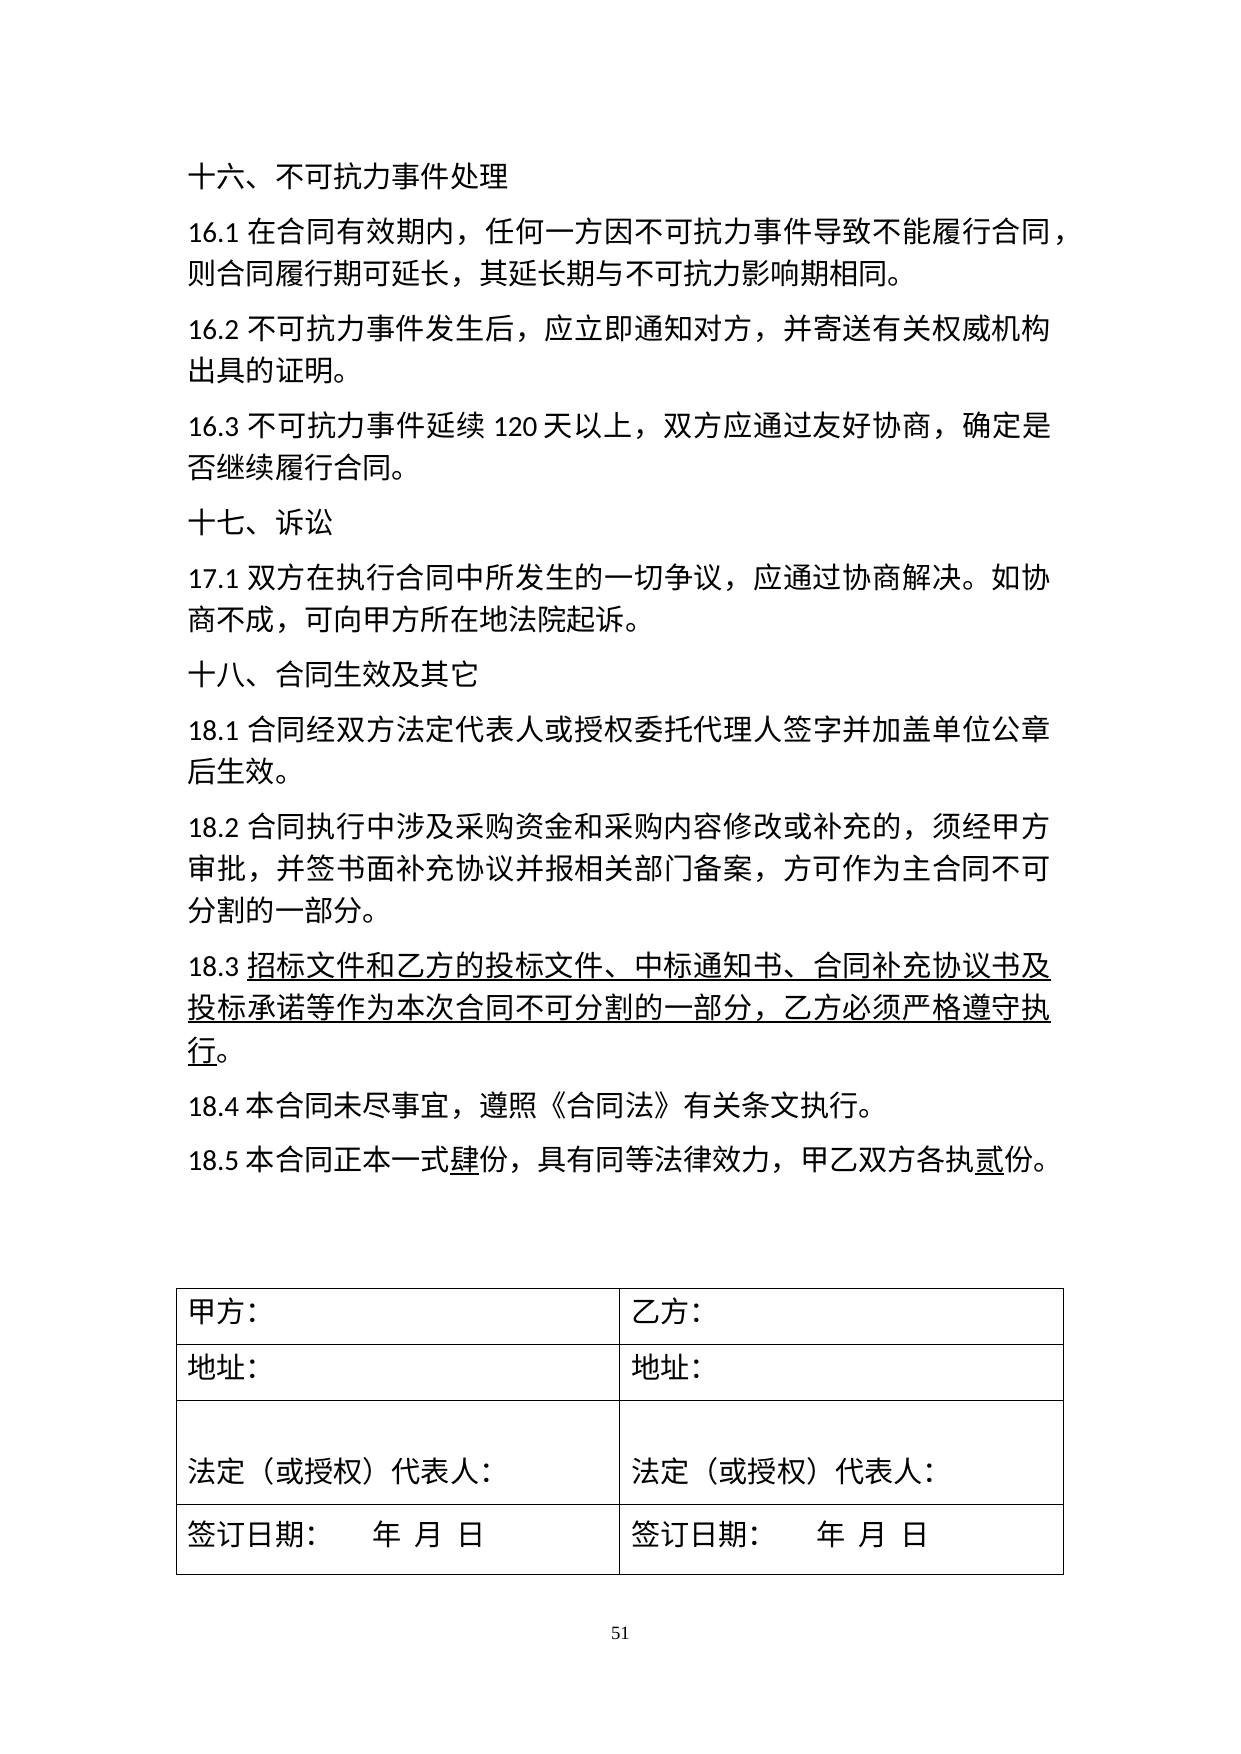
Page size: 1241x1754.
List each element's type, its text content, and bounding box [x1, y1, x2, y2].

text 17.1 双方在执行合同中所发生的一切争议，应通过协商解决。如协商不成，可向甲方所在地法院起诉。 [187, 554, 1053, 639]
table_header 甲方： [177, 1289, 619, 1344]
table_header 乙方： [620, 1289, 1063, 1344]
text 十八、合同生效及其它 [187, 651, 1053, 694]
table_cell 地址： [177, 1345, 619, 1399]
text 18.3 招标文件和乙方的投标文件、中标通知书、合同补充协议书及投标承诺等作为本次合同不可分割的一部分，乙方必须严格遵守执行。 [187, 943, 1053, 1069]
table_cell 签订日期： 年 月 日 [177, 1505, 619, 1574]
text 18.4 本合同未尽事宜，遵照《合同法》有关条文执行。 [187, 1082, 1053, 1124]
table_cell 签订日期： 年 月 日 [620, 1505, 1063, 1574]
table_cell 法定（或授权）代表人： [177, 1401, 619, 1503]
table_cell 法定（或授权）代表人： [620, 1401, 1063, 1503]
table_cell 地址： [620, 1345, 1063, 1399]
text 十七、诉讼 [187, 499, 1053, 542]
text 16.2 不可抗力事件发生后，应立即通知对方，并寄送有关权威机构出具的证明。 [187, 305, 1053, 390]
text 18.2 合同执行中涉及采购资金和采购内容修改或补充的，须经甲方审批，并签书面补充协议并报相关部门备案，方可作为主合同不可分割的一部分。 [187, 803, 1053, 930]
text 18.5 本合同正本一式肆份，具有同等法律效力，甲乙双方各执贰份。 [187, 1137, 1053, 1179]
text 十六、不可抗力事件处理 [187, 153, 1053, 196]
text 18.1 合同经双方法定代表人或授权委托代理人签字并加盖单位公章后生效。 [187, 706, 1053, 791]
text 16.3 不可抗力事件延续120天以上，双方应通过友好协商，确定是否继续履行合同。 [187, 402, 1053, 487]
text 16.1 在合同有效期内，任何一方因不可抗力事件导致不能履行合同，则合同履行期可延长，其延长期与不可抗力影响期相同。 [187, 208, 1053, 293]
